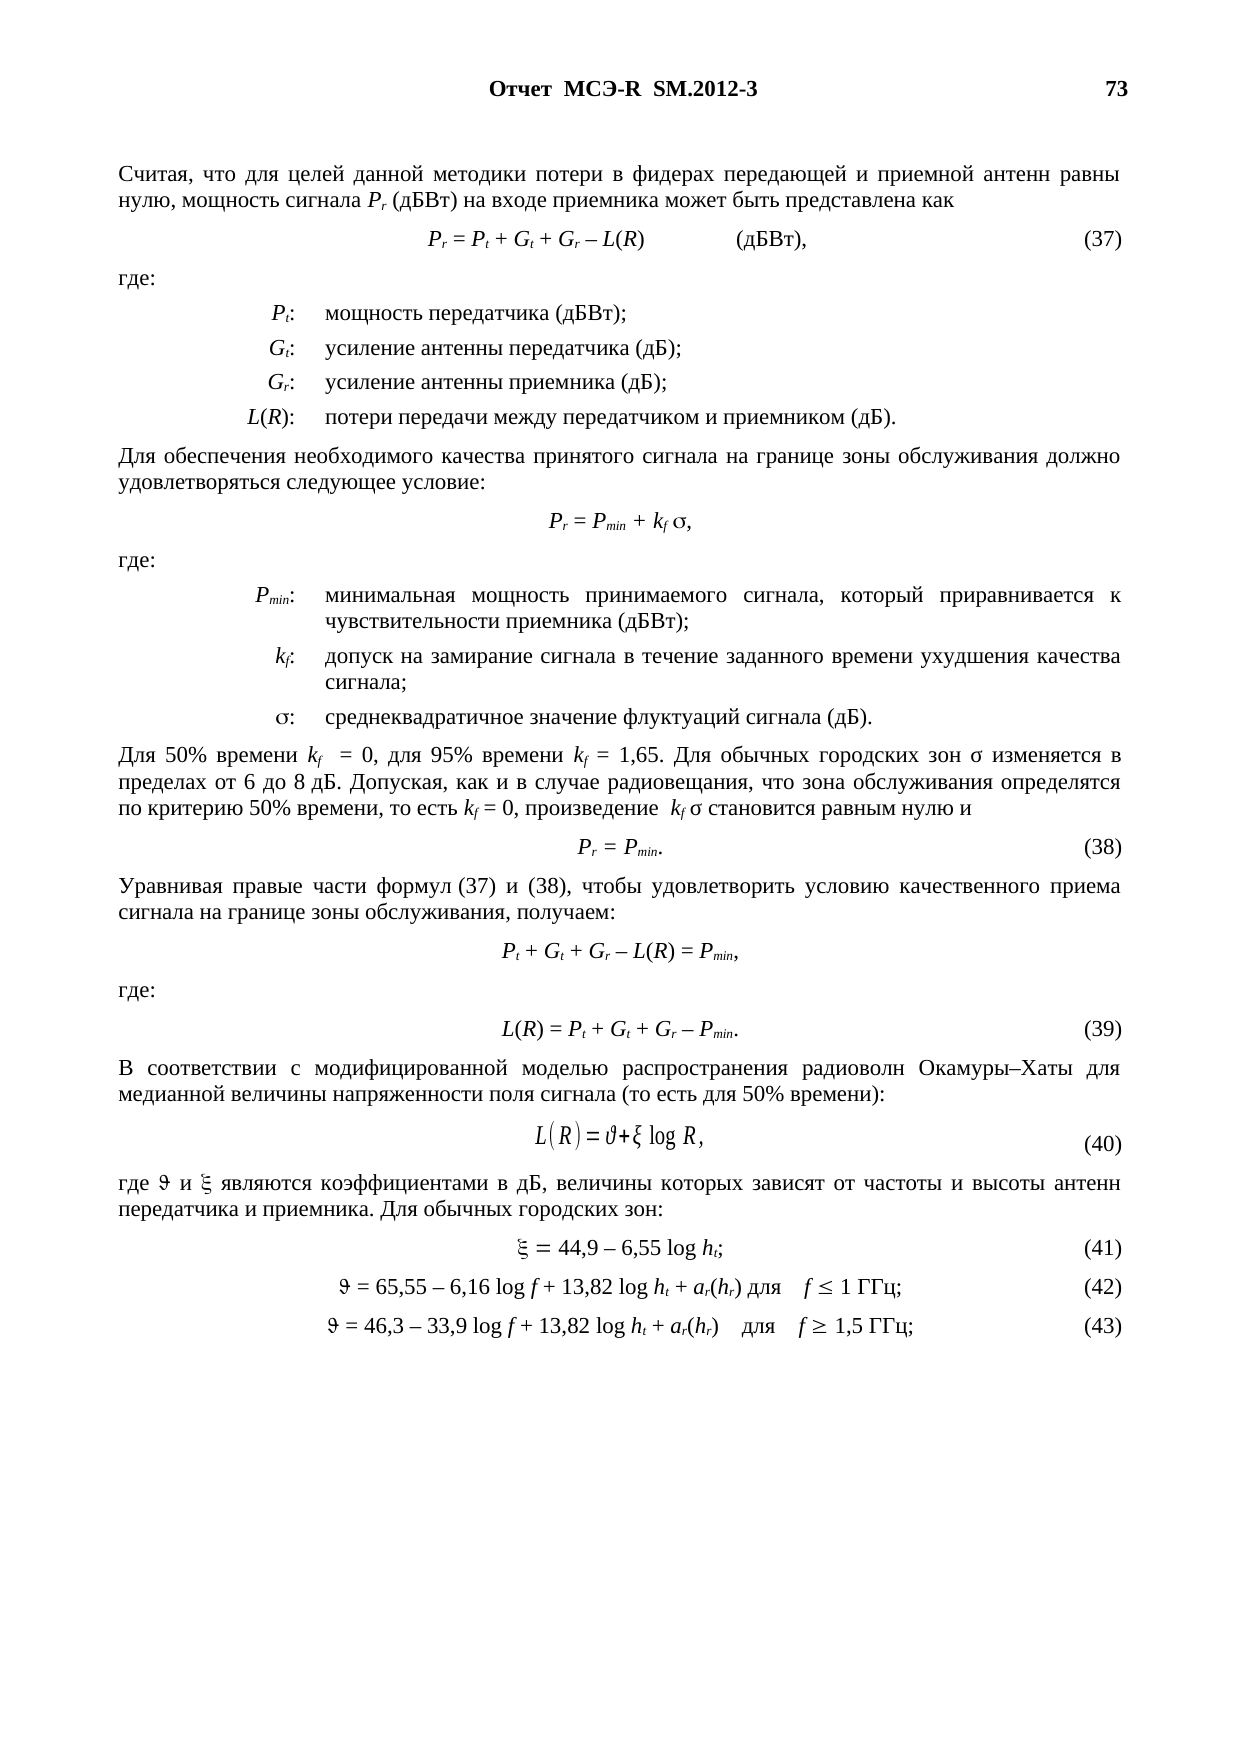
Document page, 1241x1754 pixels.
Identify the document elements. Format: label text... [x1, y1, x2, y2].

text где и являются коэффициентами в дБ, величины которых зависят от частоты и высоты антенн передатчика и приемника. Для обычных городских зон: [118, 1169, 1122, 1222]
text = 46,3 – 33,9 log f + 13,82 log ht + ar(hr) для f 1,5 ГГц; (43) [118, 1312, 1122, 1338]
text Pr = Pmin + kf , [118, 507, 1122, 533]
text Gt: усиление антенны передатчика (дБ); [118, 334, 1122, 360]
text где: [118, 976, 1122, 1002]
text = 65,55 – 6,16 log f + 13,82 log ht + ar(hr) для f 1 ГГц; (42) [118, 1273, 1122, 1299]
text Pr = Pmin. (38) [118, 833, 1122, 859]
text Для 50% времени kf = 0, для 95% времени kf = 1,65. Для обычных городских зон σ изменяется в пределах от 6 до 8 дБ. Допуская, как и в случае радиовещания, что зона обслуживания определятся по критерию 50% времени, то есть kf = 0, произведение kf σ становится равным нулю и [118, 742, 1122, 821]
text Pt: мощность передатчика (дБВт); [118, 299, 1122, 325]
text L(R): потери передачи между передатчиком и приемником (дБ). [118, 403, 1122, 429]
text Gr: усиление антенны приемника (дБ); [118, 368, 1122, 395]
text (40) [118, 1119, 1122, 1156]
text В соответствии с модифицированной моделью распространения радиоволн Окамуры–Хаты для медианной величины напряженности поля сигнала (то есть для 50% времени): [118, 1054, 1122, 1106]
text kf: допуск на замирание сигнала в течение заданного времени ухудшения качества сигнала; [118, 642, 1122, 694]
text  44,9 – 6,55 log ht; (41) [118, 1234, 1122, 1261]
text : среднеквадратичное значение флуктуаций сигнала (дБ). [118, 703, 1122, 729]
text Pmin: минимальная мощность принимаемого сигнала, который приравнивается к чувствительности приемника (дБВт); [118, 581, 1122, 633]
text Уравнивая правые части формул (37) и (38), чтобы удовлетворить условию качественного приема сигнала на границе зоны обслуживания, получаем: [118, 872, 1122, 925]
text Pt + Gt + Gr – L(R) = Pmin, [118, 937, 1122, 963]
text Pr = Pt + Gt + Gr – L(R) (дБВт), (37) [118, 225, 1122, 252]
text Для обеспечения необходимого качества принятого сигнала на границе зоны обслуживания должно удовлетворяться следующее условие: [118, 442, 1122, 494]
text Считая, что для целей данной методики потери в фидерах передающей и приемной антенн равны нулю, мощность сигнала Pr (дБВт) на входе приемника может быть представлена как [118, 160, 1122, 213]
text L(R) = Pt + Gt + Gr – Pmin. (39) [118, 1015, 1122, 1041]
text где: [118, 546, 1122, 572]
text где: [118, 264, 1122, 291]
